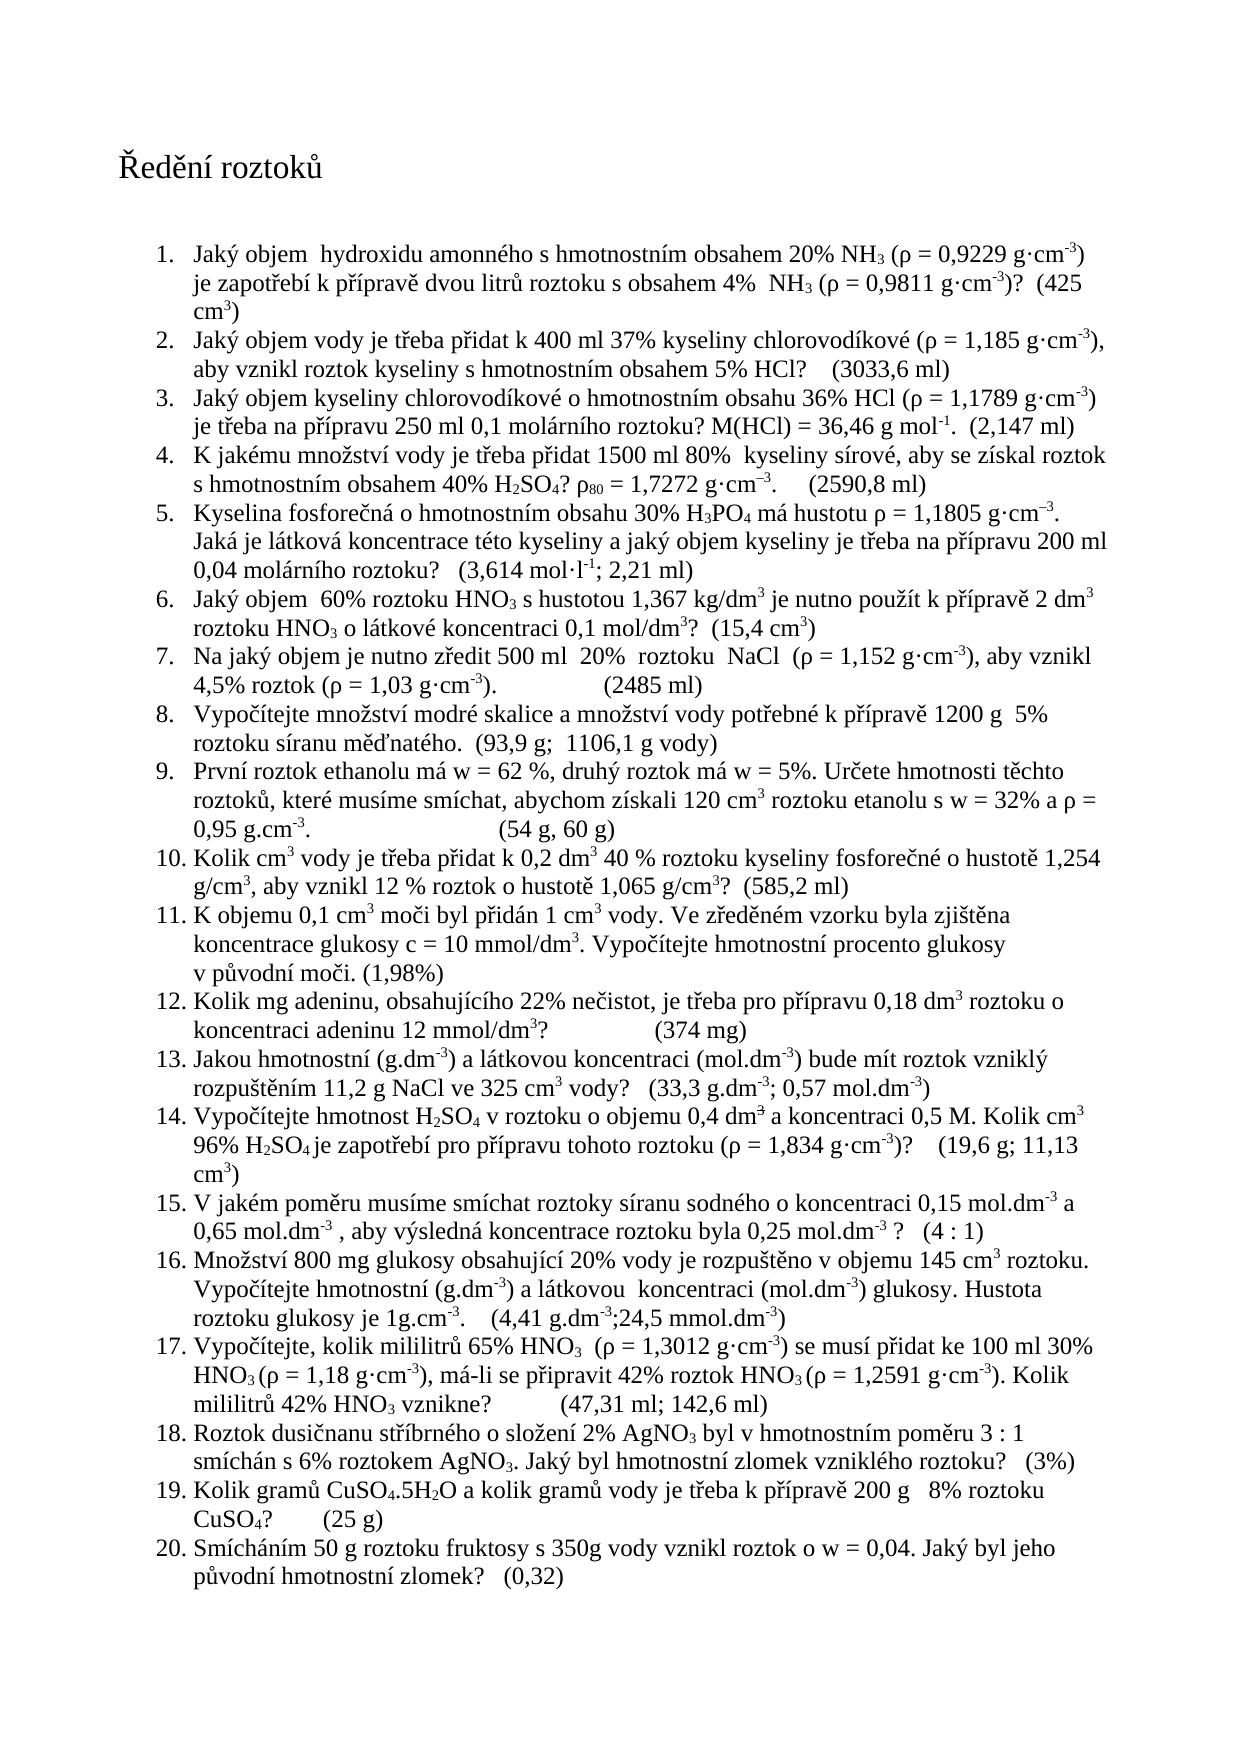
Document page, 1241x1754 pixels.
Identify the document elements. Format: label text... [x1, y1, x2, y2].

text Ředění roztoků [118, 148, 1107, 186]
list Vypočítejte hmotnost H2SO4 v roztoku o objemu 0,4 dm3 a koncentraci 0,5 M. Kolik cm3 96% H2SO4 je zapotřebí pro přípravu tohoto roztoku (ρ = 1,834 g·cm-3)? (19,6 g; 11,13 cm3) [156, 1101, 1107, 1188]
list Smícháním 50 g roztoku fruktosy s 350g vody vznikl roztok o w = 0,04. Jaký byl jeho původní hmotnostní zlomek? (0,32) [156, 1533, 1107, 1590]
list Kolik gramů CuSO4.5H2O a kolik gramů vody je třeba k přípravě 200 g 8% roztoku CuSO4? (25 g) [156, 1475, 1107, 1533]
list Kolik cm3 vody je třeba přidat k 0,2 dm3 40 % roztoku kyseliny fosforečné o hustotě 1,254 g/cm3, aby vznikl 12 % roztok o hustotě 1,065 g/cm3? (585,2 ml) [156, 843, 1107, 900]
list Jaký objem kyseliny chlorovodíkové o hmotnostním obsahu 36% HCl (ρ = 1,1789 g·cm-3) je třeba na přípravu 250 ml 0,1 molárního roztoku? M(HCl) = 36,46 g mol-1. (2,147 ml) [156, 383, 1107, 440]
list Jakou hmotnostní (g.dm-3) a látkovou koncentraci (mol.dm-3) bude mít roztok vzniklý rozpuštěním 11,2 g NaCl ve 325 cm3 vody? (33,3 g.dm-3; 0,57 mol.dm-3) [156, 1044, 1107, 1101]
list Kyselina fosforečná o hmotnostním obsahu 30% H3PO4 má hustotu ρ = 1,1805 g·cm–3. Jaká je látková koncentrace této kyseliny a jaký objem kyseliny je třeba na přípravu 200 ml 0,04 molárního roztoku? (3,614 mol·l-1; 2,21 ml) [156, 498, 1107, 584]
list Jaký objem hydroxidu amonného s hmotnostním obsahem 20% NH3 (ρ = 0,9229 g·cm-3) je zapotřebí k přípravě dvou litrů roztoku s obsahem 4% NH3 (ρ = 0,9811 g·cm-3)? (425 cm3) [156, 239, 1107, 325]
list Na jaký objem je nutno zředit 500 ml 20% roztoku NaCl (ρ = 1,152 g·cm-3), aby vznikl 4,5% roztok (ρ = 1,03 g·cm-3). (2485 ml) [156, 641, 1107, 699]
list Jaký objem vody je třeba přidat k 400 ml 37% kyseliny chlorovodíkové (ρ = 1,185 g·cm-3), aby vznikl roztok kyseliny s hmotnostním obsahem 5% HCl? (3033,6 ml) [156, 325, 1107, 383]
list K objemu 0,1 cm3 moči byl přidán 1 cm3 vody. Ve zředěném vzorku byla zjištěna koncentrace glukosy c = 10 mmol/dm3. Vypočítejte hmotnostní procento glukosy v původní moči. (1,98%) [156, 900, 1107, 986]
list Vypočítejte množství modré skalice a množství vody potřebné k přípravě 1200 g 5% roztoku síranu měďnatého. (93,9 g; 1106,1 g vody) [156, 699, 1107, 756]
list Jaký objem 60% roztoku HNO3 s hustotou 1,367 kg/dm3 je nutno použít k přípravě 2 dm3 roztoku HNO3 o látkové koncentraci 0,1 mol/dm3? (15,4 cm3) [156, 584, 1107, 641]
list K jakému množství vody je třeba přidat 1500 ml 80% kyseliny sírové, aby se získal roztok s hmotnostním obsahem 40% H2SO4? ρ80 = 1,7272 g·cm–3. (2590,8 ml) [156, 440, 1107, 498]
list Kolik mg adeninu, obsahujícího 22% nečistot, je třeba pro přípravu 0,18 dm3 roztoku o koncentraci adeninu 12 mmol/dm3? (374 mg) [156, 986, 1107, 1044]
list Vypočítejte, kolik mililitrů 65% HNO3 (ρ = 1,3012 g·cm-3) se musí přidat ke 100 ml 30% HNO3 (ρ = 1,18 g·cm-3), má-li se připravit 42% roztok HNO3 (ρ = 1,2591 g·cm-3). Kolik mililitrů 42% HNO3 vznikne? (47,31 ml; 142,6 ml) [156, 1331, 1107, 1418]
list Množství 800 mg glukosy obsahující 20% vody je rozpuštěno v objemu 145 cm3 roztoku. Vypočítejte hmotnostní (g.dm-3) a látkovou koncentraci (mol.dm-3) glukosy. Hustota roztoku glukosy je 1g.cm-3. (4,41 g.dm-3;24,5 mmol.dm-3) [156, 1245, 1107, 1331]
list Roztok dusičnanu stříbrného o složení 2% AgNO3 byl v hmotnostním poměru 3 : 1 smíchán s 6% roztokem AgNO3. Jaký byl hmotnostní zlomek vzniklého roztoku? (3%) [156, 1418, 1107, 1475]
list V jakém poměru musíme smíchat roztoky síranu sodného o koncentraci 0,15 mol.dm-3 a 0,65 mol.dm-3 , aby výsledná koncentrace roztoku byla 0,25 mol.dm-3 ? (4 : 1) [156, 1188, 1107, 1245]
list První roztok ethanolu má w = 62 %, druhý roztok má w = 5%. Určete hmotnosti těchto roztoků, které musíme smíchat, abychom získali 120 cm3 roztoku etanolu s w = 32% a ρ = 0,95 g.cm-3. (54 g, 60 g) [156, 756, 1107, 843]
